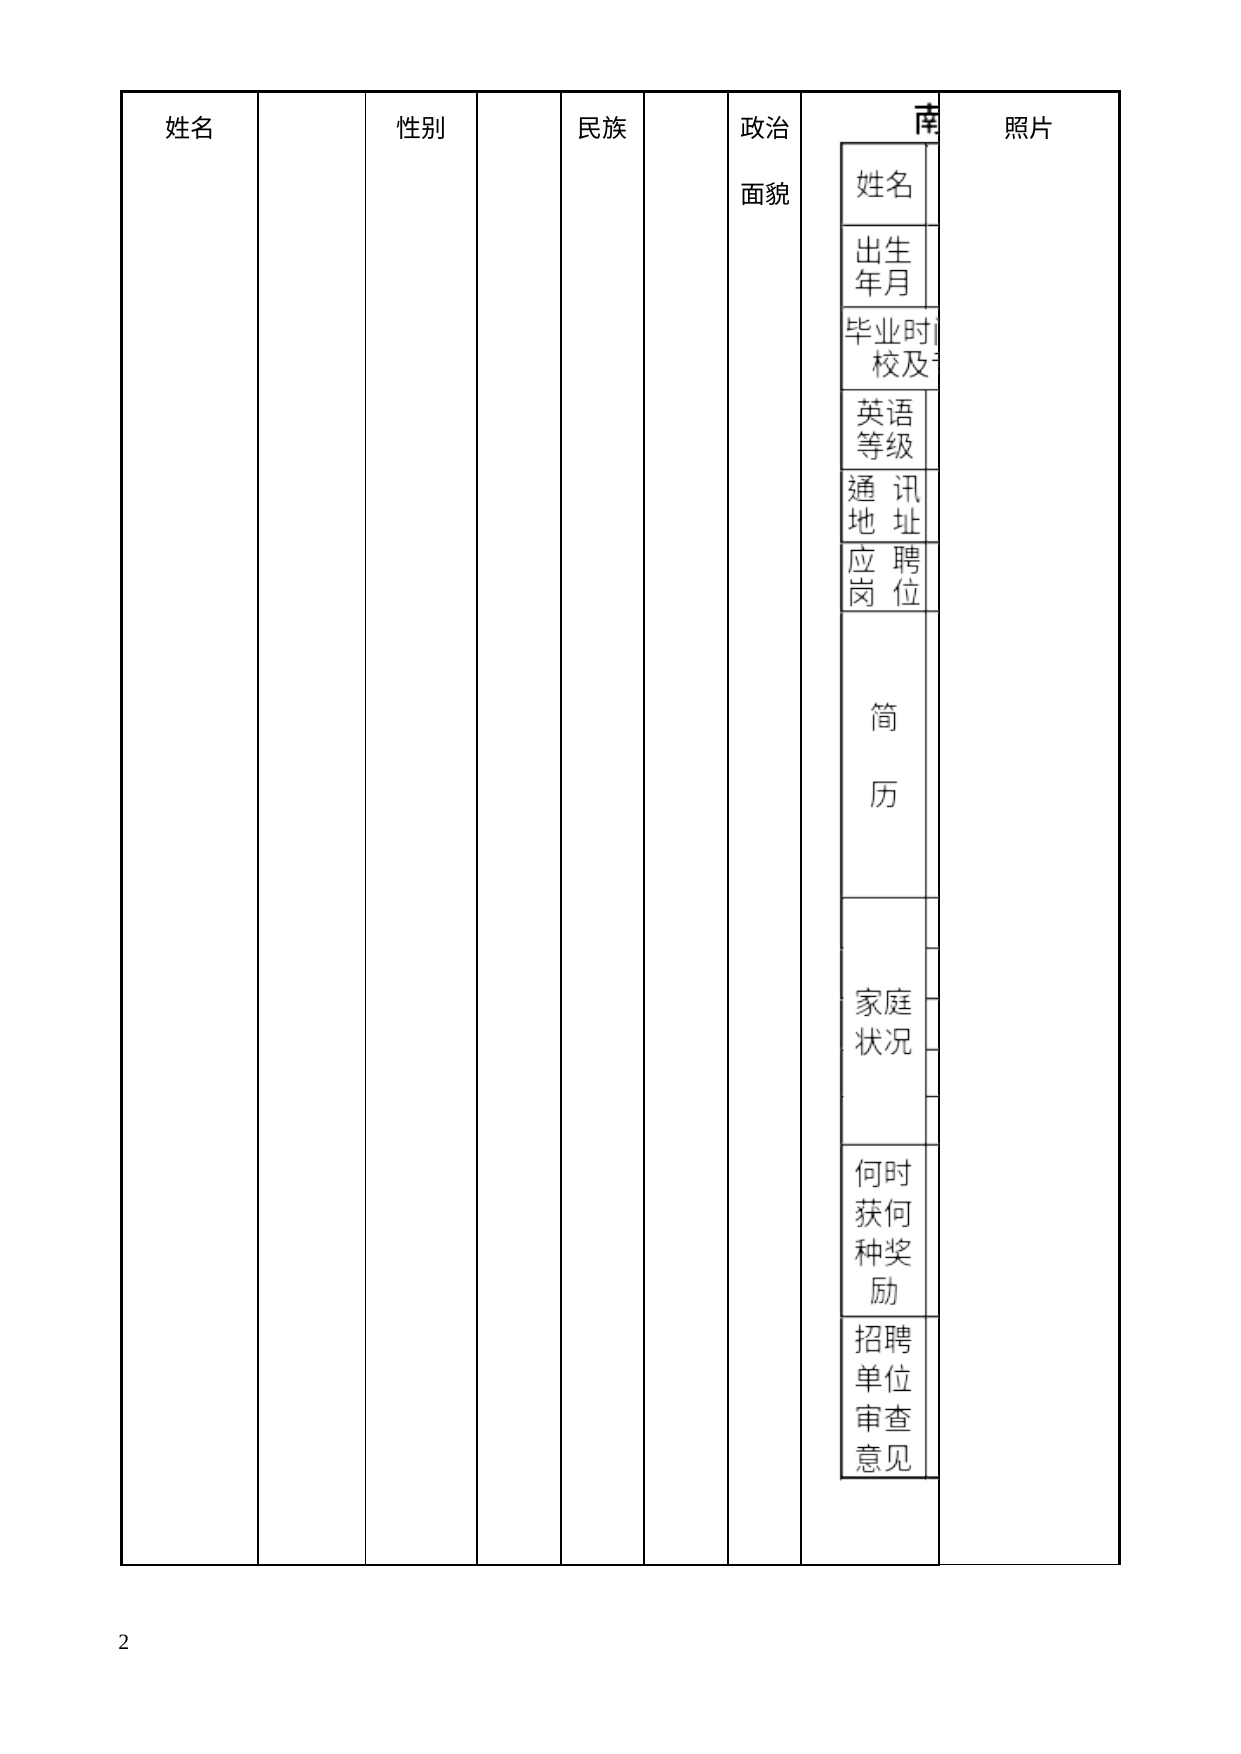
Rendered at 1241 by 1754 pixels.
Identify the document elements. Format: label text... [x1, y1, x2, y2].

table_header 性别 [366, 93, 476, 1564]
table_header 民族 [562, 93, 643, 1564]
table_header 姓名 [123, 93, 257, 1564]
table_header [259, 93, 365, 1564]
table_header [478, 93, 560, 1564]
table_header [645, 93, 727, 1564]
table_header 照片 [940, 93, 1118, 1564]
table_header 政治 面貌 [729, 93, 800, 1564]
table_header [802, 93, 938, 1564]
